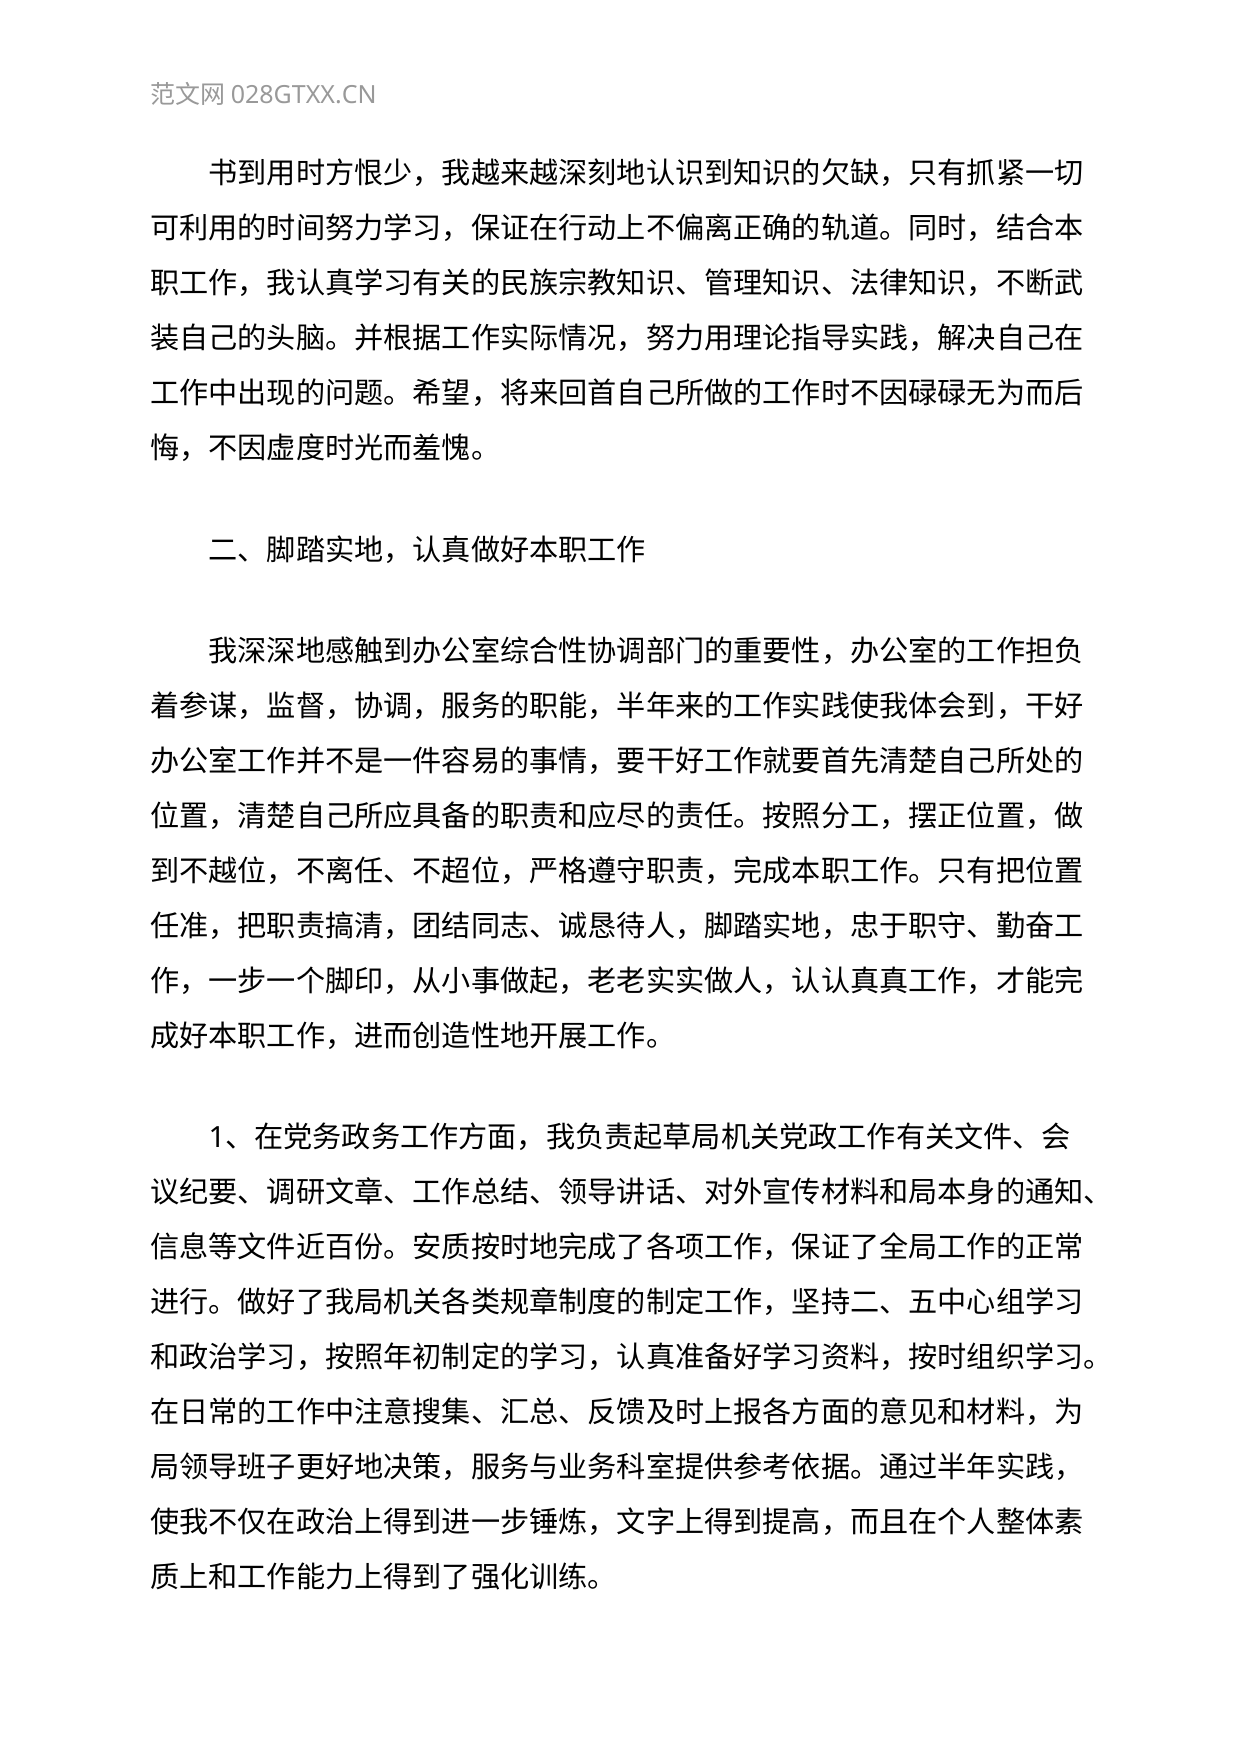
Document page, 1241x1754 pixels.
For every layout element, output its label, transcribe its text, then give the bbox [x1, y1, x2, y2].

text 二、脚踏实地，认真做好本职工作 [150, 526, 1090, 568]
text 我深深地感触到办公室综合性协调部门的重要性，办公室的工作担负着参谋，监督，协调，服务的职能，半年来的工作实践使我体会到，干好办公室工作并不是一件容易的事情，要干好工作就要首先清楚自己所处的位置，清楚自己所应具备的职责和应尽的责任。按照分工，摆正位置，做到不越位，不离任、不超位，严格遵守职责，完成本职工作。只有把位置任准，把职责搞清，团结同志、诚恳待人，脚踏实地，忠于职守、勤奋工作，一步一个脚印，从小事做起，老老实实做人，认认真真工作，才能完成好本职工作，进而创造性地开展工作。 [150, 628, 1090, 1054]
text 书到用时方恨少，我越来越深刻地认识到知识的欠缺，只有抓紧一切可利用的时间努力学习，保证在行动上不偏离正确的轨道。同时，结合本职工作，我认真学习有关的民族宗教知识、管理知识、法律知识，不断武装自己的头脑。并根据工作实际情况，努力用理论指导实践，解决自己在工作中出现的问题。希望，将来回首自己所做的工作时不因碌碌无为而后悔，不因虚度时光而羞愧。 [150, 150, 1090, 467]
text 1、在党务政务工作方面，我负责起草局机关党政工作有关文件、会议纪要、调研文章、工作总结、领导讲话、对外宣传材料和局本身的通知、信息等文件近百份。安质按时地完成了各项工作，保证了全局工作的正常进行。做好了我局机关各类规章制度的制定工作，坚持二、五中心组学习和政治学习，按照年初制定的学习，认真准备好学习资料，按时组织学习。在日常的工作中注意搜集、汇总、反馈及时上报各方面的意见和材料，为局领导班子更好地决策，服务与业务科室提供参考依据。通过半年实践，使我不仅在政治上得到进一步锤炼，文字上得到提高，而且在个人整体素质上和工作能力上得到了强化训练。 [150, 1114, 1090, 1596]
